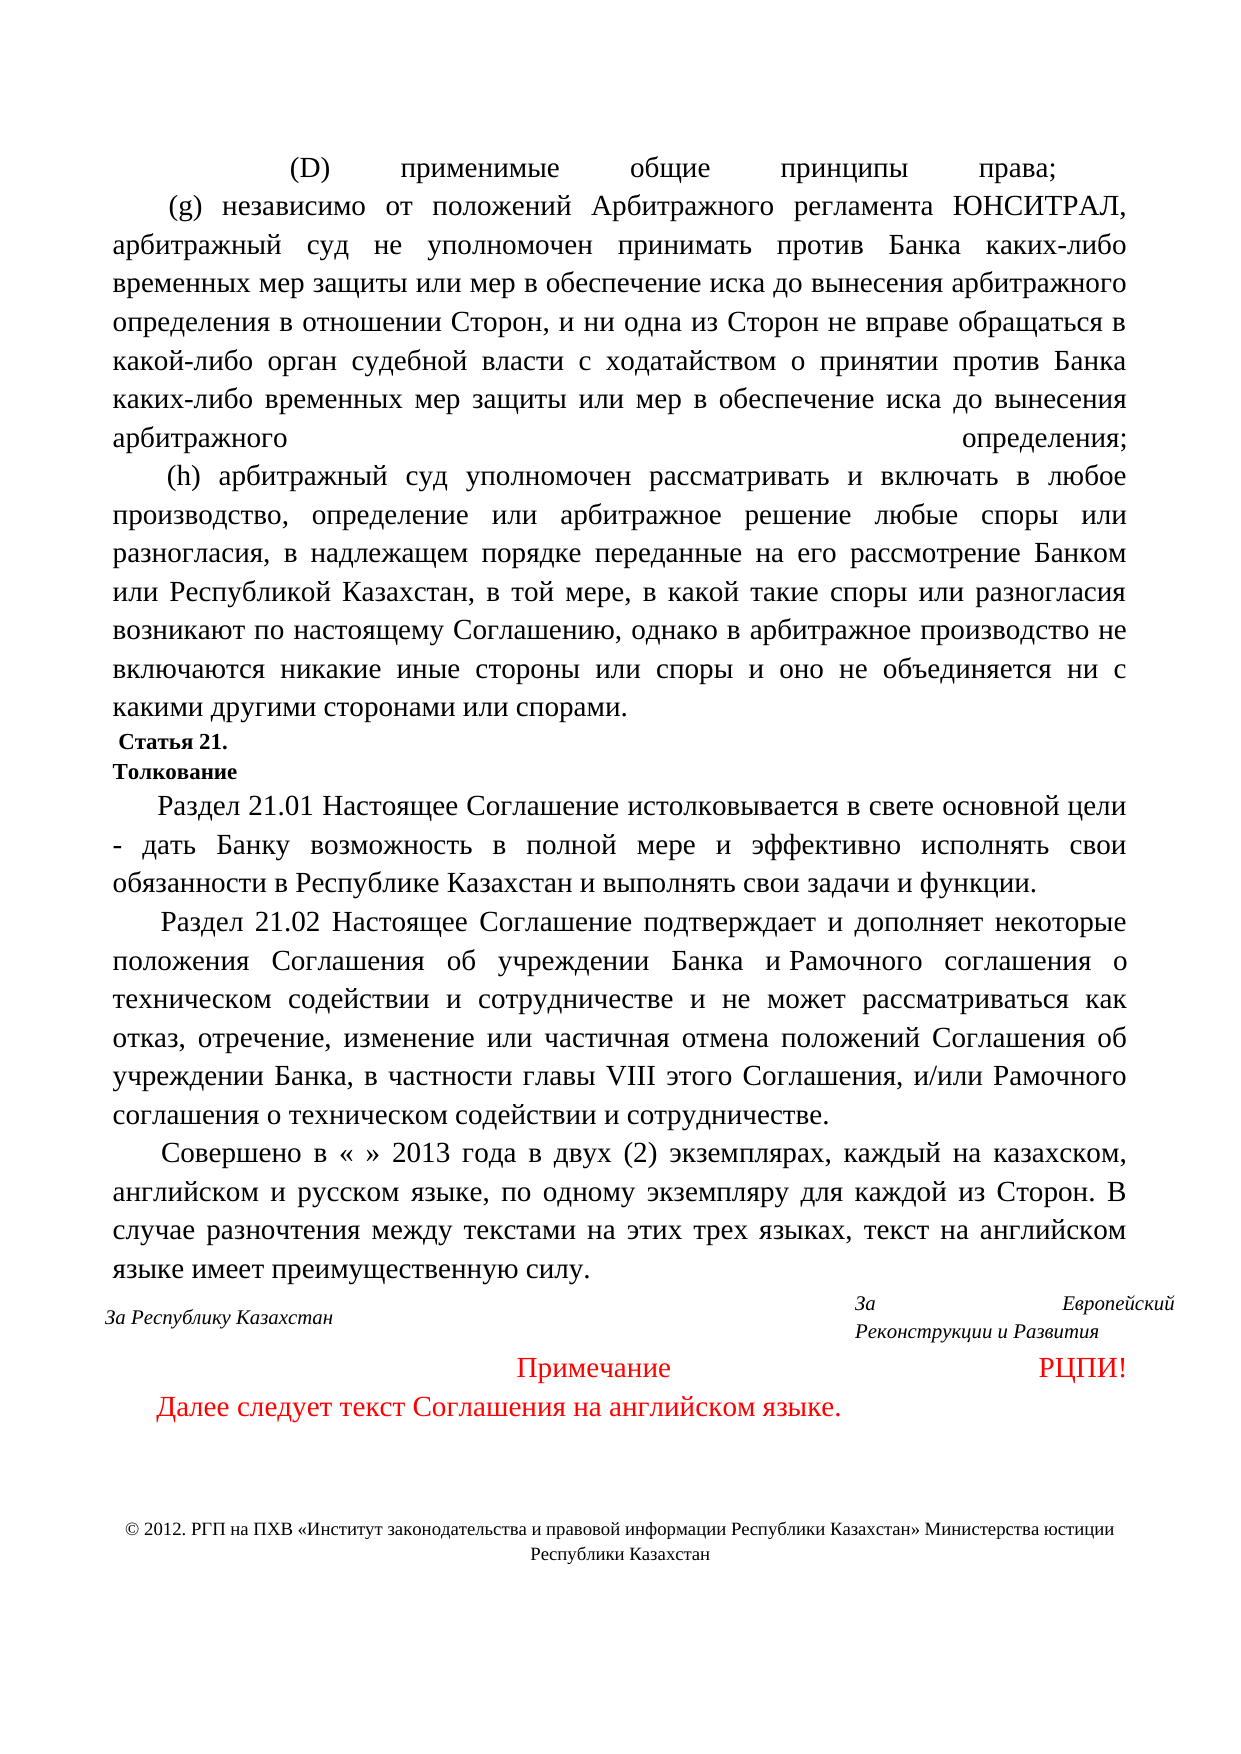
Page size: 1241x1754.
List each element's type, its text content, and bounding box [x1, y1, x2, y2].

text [112, 150, 1128, 723]
table_header За Европейский Банк Реконструкции и Развития [851, 1290, 1240, 1350]
text Совершено в « » 2013 года в двух (2) экземплярах, каждый на казахском, английском и русском языке, по одному экземпляру для каждой из Сторон. В случае разночтения между текстами на этих трех языках, текст на английском языке имеет преимущественную силу. [112, 1135, 1128, 1284]
text © 2012. РГП на ПХВ «Институт законодательства и правовой информации Республики Казахстан» Министерства юстиции Республики Казахстан [112, 1518, 1128, 1564]
text Раздел 21.02 Настоящее Соглашение подтверждает и дополняет некоторые положения Соглашения об учреждении Банка и Рамочного соглашения о техническом содействии и сотрудничестве и не может рассматриваться как отказ, отречение, изменение или частичная отмена положений Соглашения об учреждении Банка, в частности главы VIII этого Соглашения, и/или Рамочного соглашения о техническом содействии и сотрудничестве. [112, 904, 1128, 1130]
text Примечание РЦПИ! Далее следует текст Соглашения на английском языке. [112, 1350, 1128, 1422]
text Статья 21. Толкование [112, 728, 1128, 785]
text Раздел 21.01 Настоящее Соглашение истолковывается в свете основной цели - дать Банку возможность в полной мере и эффективно исполнять свои обязанности в Республике Казахстан и выполнять свои задачи и функции. [112, 788, 1128, 899]
table_header За Республику Казахстан [101, 1290, 851, 1350]
